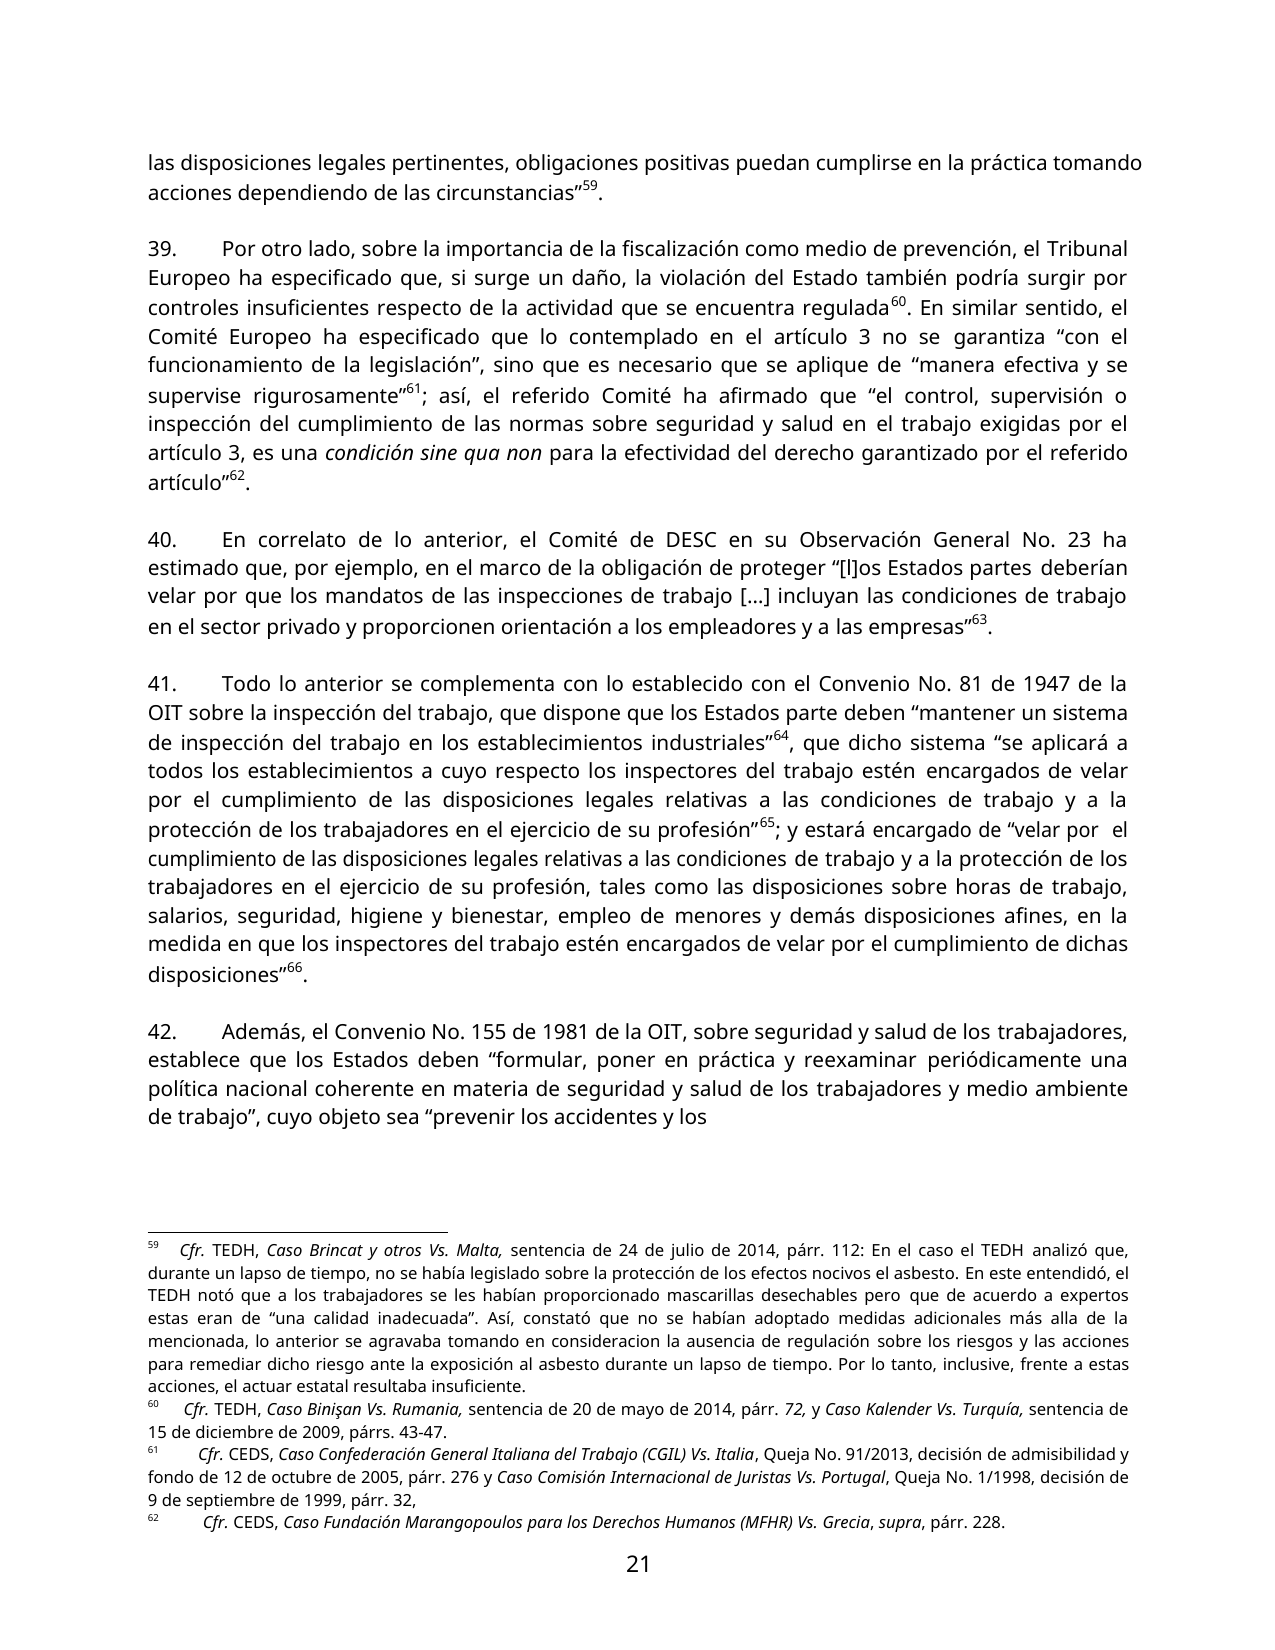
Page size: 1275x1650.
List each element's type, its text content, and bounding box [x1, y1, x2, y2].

list En correlato de lo anterior, el Comité de DESC en su Observación General No. 23 ha estimado que, por ejemplo, en el marco de la obligación de proteger “[l]os Estados partes deberían velar por que los mandatos de las inspecciones de trabajo […] incluyan las condiciones de trabajo en el sector privado y proporcionen orientación a los empleadores y a las empresas”63. [148, 525, 1128, 641]
text 62 Cfr. CEDS, Caso Fundación Marangopoulos para los Derechos Humanos (MFHR) Vs. Grecia, supra, párr. 228. [148, 1511, 1158, 1534]
list Por otro lado, sobre la importancia de la fiscalización como medio de prevención, el Tribunal Europeo ha especificado que, si surge un daño, la violación del Estado también podría surgir por controles insuficientes respecto de la actividad que se encuentra regulada60. En similar sentido, el Comité Europeo ha especificado que lo contemplado en el artículo 3 no se garantiza “con el funcionamiento de la legislación”, sino que es necesario que se aplique de “manera efectiva y se supervise rigurosamente”61; así, el referido Comité ha afirmado que “el control, supervisión o inspección del cumplimiento de las normas sobre seguridad y salud en el trabajo exigidas por el artículo 3, es una condición sine qua non para la efectividad del derecho garantizado por el referido artículo”62. [148, 234, 1128, 497]
list Además, el Convenio No. 155 de 1981 de la OIT, sobre seguridad y salud de los trabajadores, establece que los Estados deben “formular, poner en práctica y reexaminar periódicamente una política nacional coherente en materia de seguridad y salud de los trabajadores y medio ambiente de trabajo”, cuyo objeto sea “prevenir los accidentes y los [148, 1017, 1128, 1131]
text 60 Cfr. TEDH, Caso Binişan Vs. Rumania, sentencia de 20 de mayo de 2014, párr. 72, y Caso Kalender Vs. Turquía, sentencia de 15 de diciembre de 2009, párrs. 43-47. [148, 1397, 1129, 1443]
text 59 Cfr. TEDH, Caso Brincat y otros Vs. Malta, sentencia de 24 de julio de 2014, párr. 112: En el caso el TEDH analizó que, durante un lapso de tiempo, no se había legislado sobre la protección de los efectos nocivos el asbesto. En este entendidó, el TEDH notó que a los trabajadores se les habían proporcionado mascarillas desechables pero que de acuerdo a expertos estas eran de “una calidad inadecuada”. Así, constató que no se habían adoptado medidas adicionales más alla de la mencionada, lo anterior se agravaba tomando en consideracion la ausencia de regulación sobre los riesgos y las acciones para remediar dicho riesgo ante la exposición al asbesto durante un lapso de tiempo. Por lo tanto, inclusive, frente a estas acciones, el actuar estatal resultaba insuficiente. [148, 1238, 1129, 1397]
list Todo lo anterior se complementa con lo establecido con el Convenio No. 81 de 1947 de la OIT sobre la inspección del trabajo, que dispone que los Estados parte deben “mantener un sistema de inspección del trabajo en los establecimientos industriales”64, que dicho sistema “se aplicará a todos los establecimientos a cuyo respecto los inspectores del trabajo estén encargados de velar por el cumplimiento de las disposiciones legales relativas a las condiciones de trabajo y a la protección de los trabajadores en el ejercicio de su profesión”65; y estará encargado de “velar por el cumplimiento de las disposiciones legales relativas a las condiciones de trabajo y a la protección de los trabajadores en el ejercicio de su profesión, tales como las disposiciones sobre horas de trabajo, salarios, seguridad, higiene y bienestar, empleo de menores y demás disposiciones afines, en la medida en que los inspectores del trabajo estén encargados de velar por el cumplimiento de dichas disposiciones”66. [148, 669, 1128, 988]
text 61 Cfr. CEDS, Caso Confederación General Italiana del Trabajo (CGIL) Vs. Italia, Queja No. 91/2013, decisión de admisibilidad y fondo de 12 de octubre de 2005, párr. 276 y Caso Comisión Internacional de Juristas Vs. Portugal, Queja No. 1/1998, decisión de 9 de septiembre de 1999, párr. 32, [148, 1443, 1129, 1511]
text las disposiciones legales pertinentes, obligaciones positivas puedan cumplirse en la práctica tomando acciones dependiendo de las circunstancias”59. [148, 148, 1158, 207]
